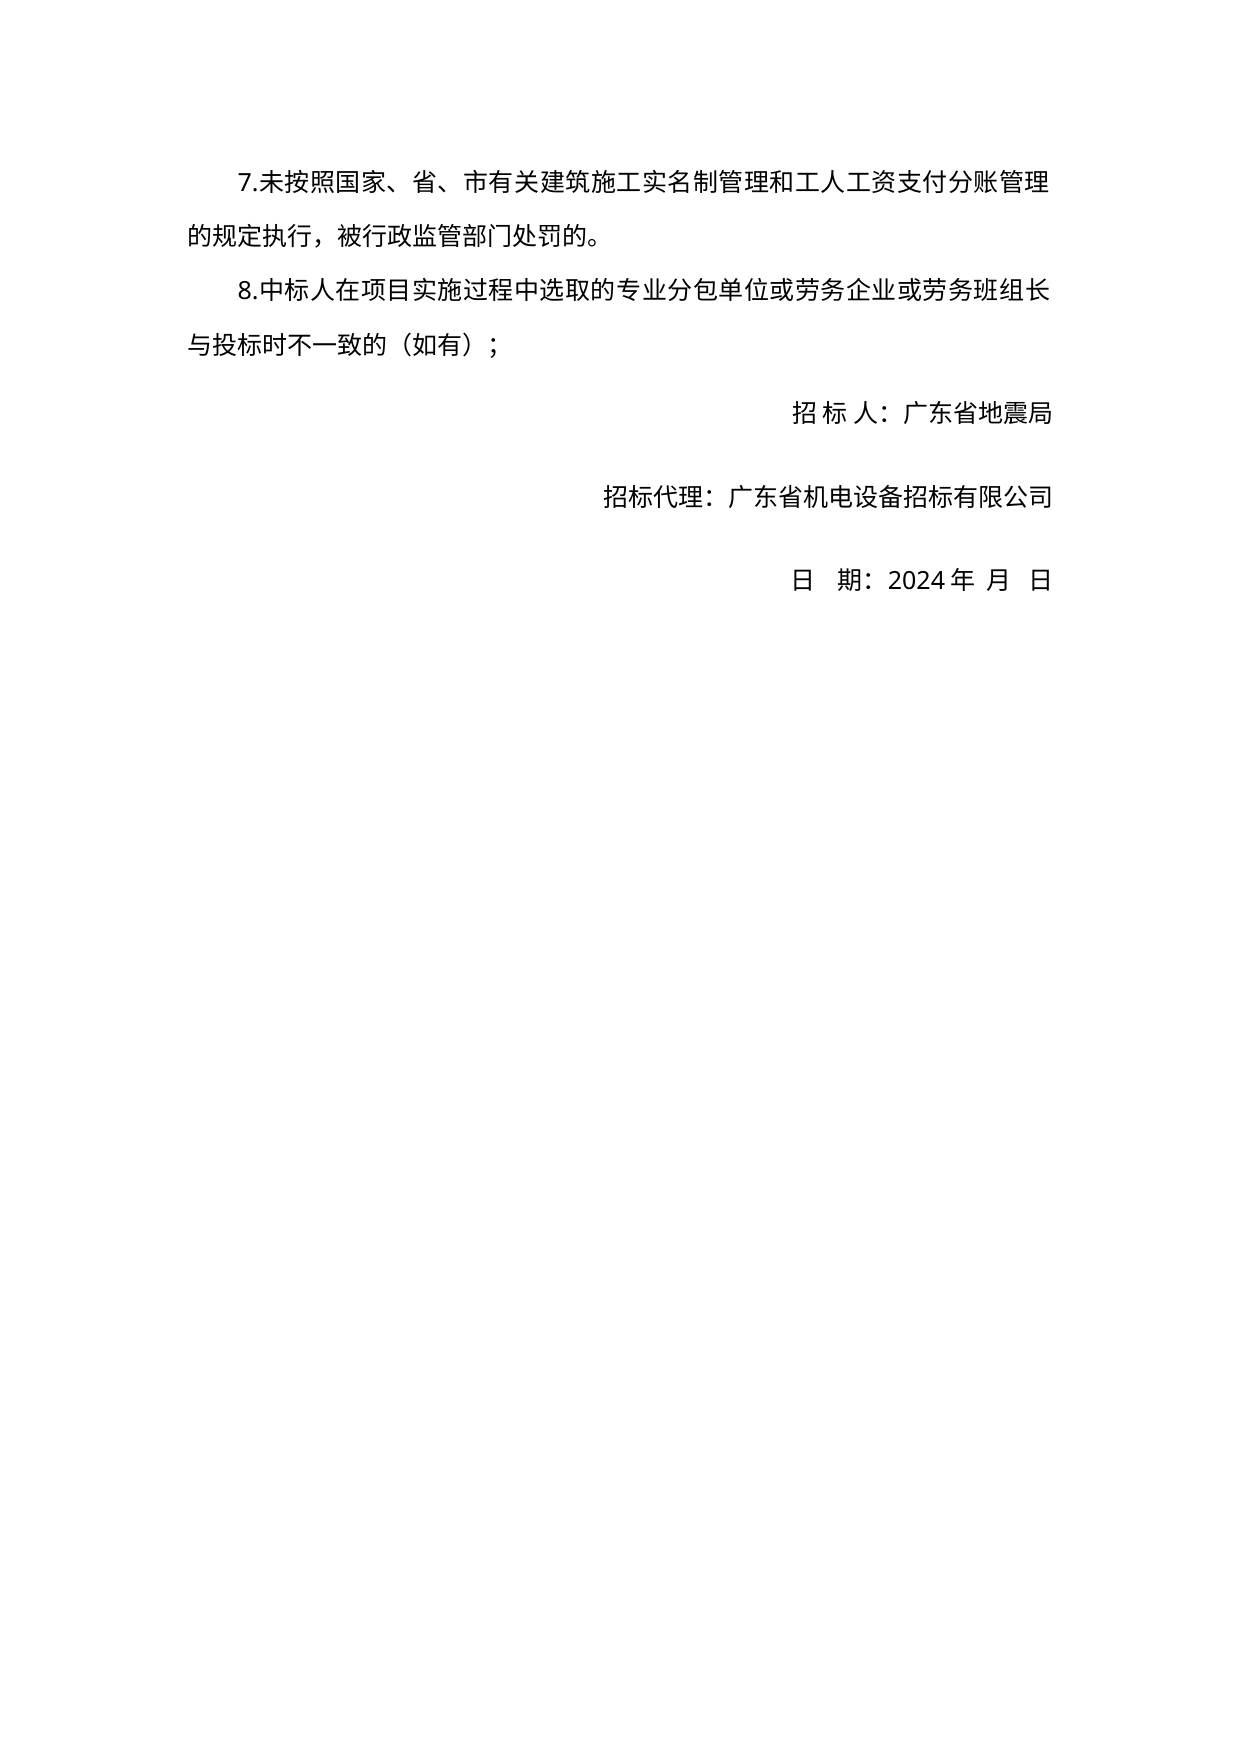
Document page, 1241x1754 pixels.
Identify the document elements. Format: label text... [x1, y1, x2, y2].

text 招 标 人：广东省地震局 [187, 379, 1053, 444]
text 招标代理：广东省机电设备招标有限公司 [187, 463, 1053, 528]
text 日 期：2024年 月 日 [187, 546, 1053, 611]
text 7.未按照国家、省、市有关建筑施工实名制管理和工人工资支付分账管理的规定执行，被行政监管部门处罚的。 [187, 162, 1053, 253]
text 8.中标人在项目实施过程中选取的专业分包单位或劳务企业或劳务班组长与投标时不一致的（如有）； [187, 271, 1053, 361]
